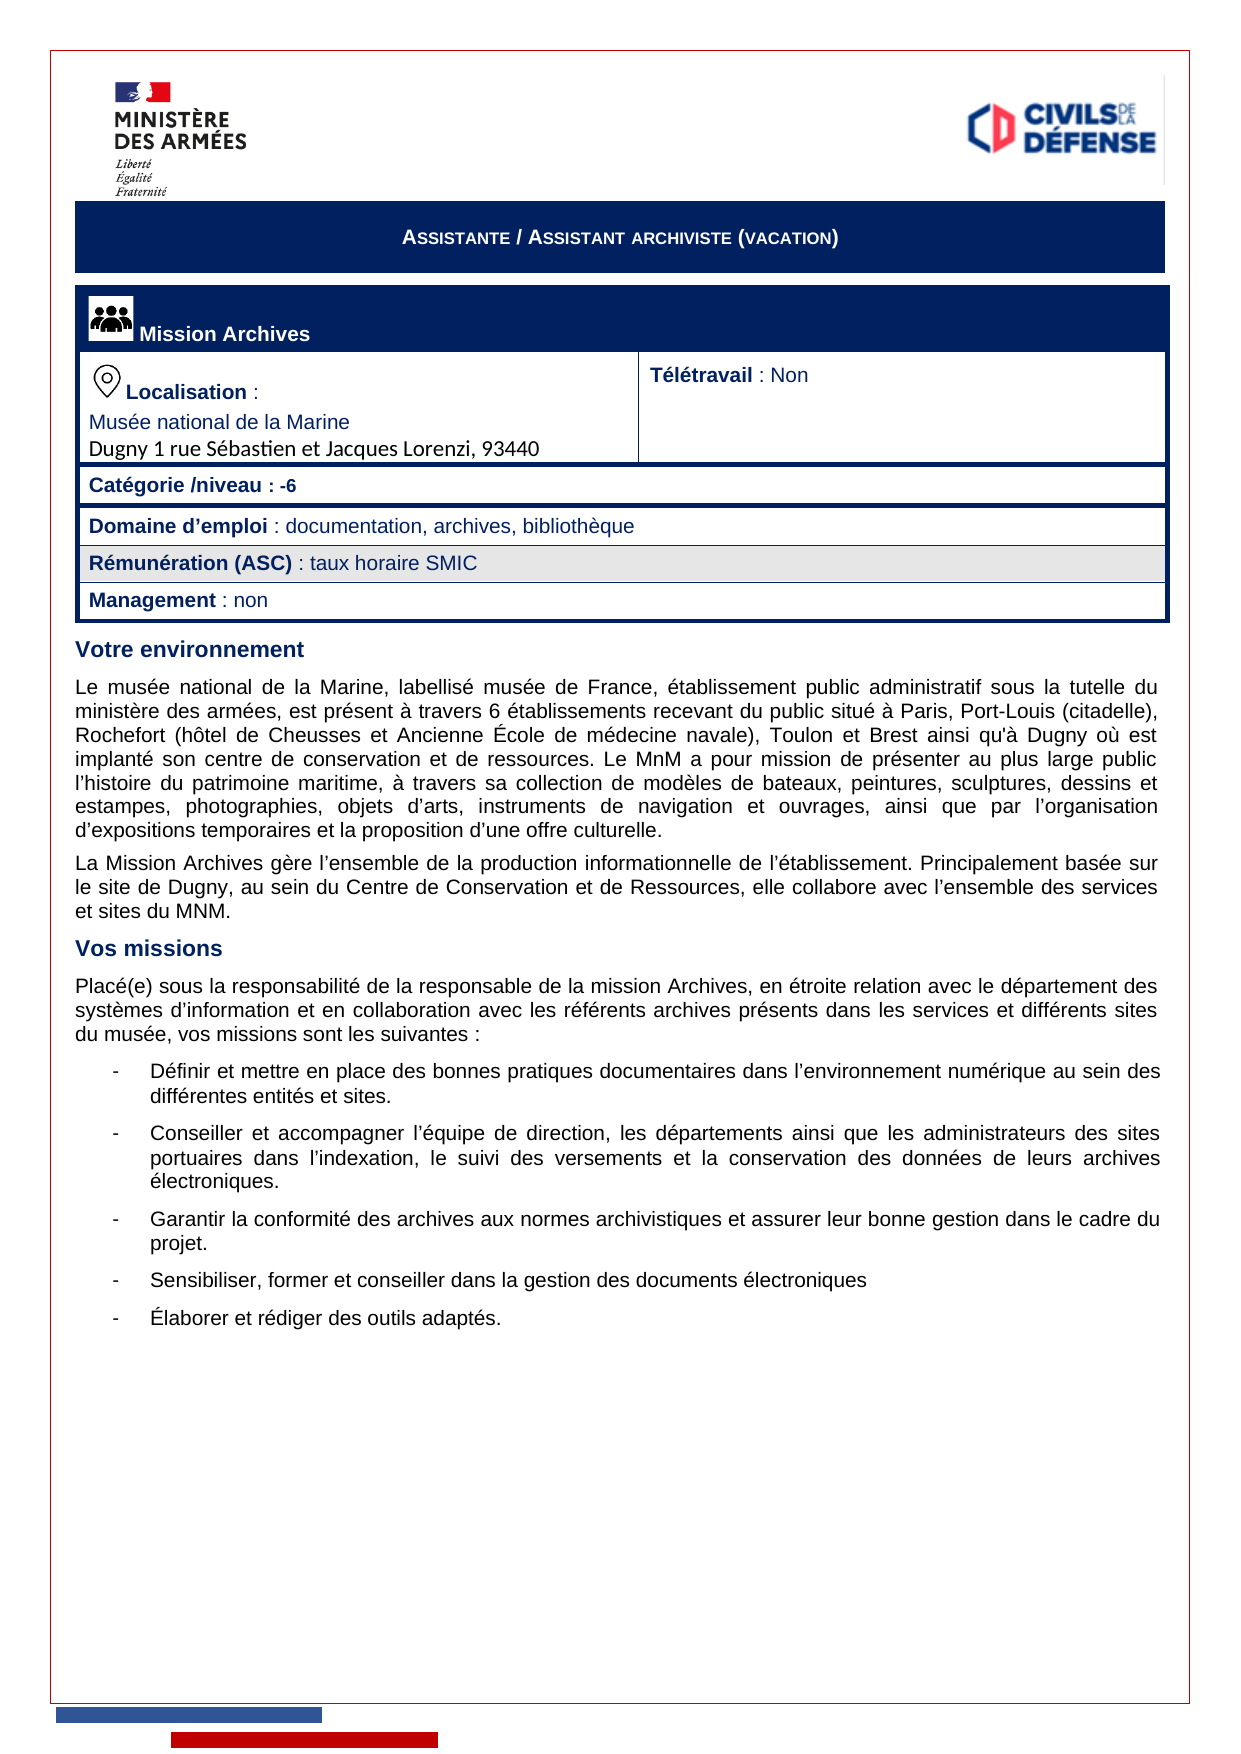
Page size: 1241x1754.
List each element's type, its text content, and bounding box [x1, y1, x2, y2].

table_cell Localisation : Musée national de la Marine [80, 356, 638, 462]
picture [958, 75, 1166, 185]
table_header Mission Archives [80, 290, 1165, 352]
text Assistante / Assistant archiviste (vacation) [75, 225, 1165, 249]
picture [88, 296, 134, 341]
table_cell Management : [80, 583, 1165, 618]
list Élaborer et rédiger des outils adaptés. [112, 1306, 1162, 1331]
text Placé(e) sous la responsabilité de la responsable de la mission Archives, en étroite relation avec le département des systèmes d’information et en collaboration avec les référents archives présents dans les services et différents sites du musée, vos missions sont les suivantes : [75, 974, 1159, 1046]
list Définir et mettre en place des bonnes pratiques documentaires dans l’environnement numérique au sein des différentes entités et sites. [112, 1058, 1162, 1107]
list Conseiller et accompagner l’équipe de direction, les départements ainsi que les administrateurs des sites portuaires dans l’indexation, le suivi des versements et la conservation des données de leurs archives électroniques. [112, 1120, 1162, 1193]
list Sensibiliser, former et conseiller dans la gestion des documents électroniques [112, 1268, 1162, 1293]
list Garantir la conformité des archives aux normes archivistiques et assurer leur bonne gestion dans le cadre du projet. [112, 1206, 1162, 1255]
text Votre environnement [75, 636, 1165, 662]
text La Mission Archives gère l’ensemble de la production informationnelle de l’établissement. Principalement basée sur le site de Dugny, au sein du Centre de Conservation et de Ressources, elle collabore avec l’ensemble des services et sites du MNM. [75, 851, 1159, 922]
text Vos missions [75, 935, 1165, 961]
table_cell Télétravail : [639, 356, 1165, 462]
text Le musée national de la Marine, labellisé musée de France, établissement public administratif sous la tutelle du ministère des armées, est présent à travers 6 établissements recevant du public situé à Paris, Port-Louis (citadelle), Rochefort (hôtel de Cheusses et Ancienne École de médecine navale), Toulon et Brest ainsi qu'à Dugny où est implanté son centre de conservation et de ressources. Le MnM a pour mission de présenter au plus large public l’histoire du patrimoine maritime, à travers sa collection de modèles de bateaux, peintures, sculptures, dessins et estampes, photographies, objets d’arts, instruments de navigation et ouvrages, ainsi que par l’organisation d’expositions temporaires et la proposition d’une offre culturelle. [75, 674, 1159, 842]
picture [88, 362, 126, 400]
picture [75, 75, 268, 201]
table_cell Catégorie /niveau : -6 [80, 467, 1165, 503]
table_cell Rémunération (ASC) : taux horaire SMIC [80, 546, 1165, 581]
table_cell Domaine d’emploi : documentation, archives, bibliothèque [80, 508, 1165, 544]
